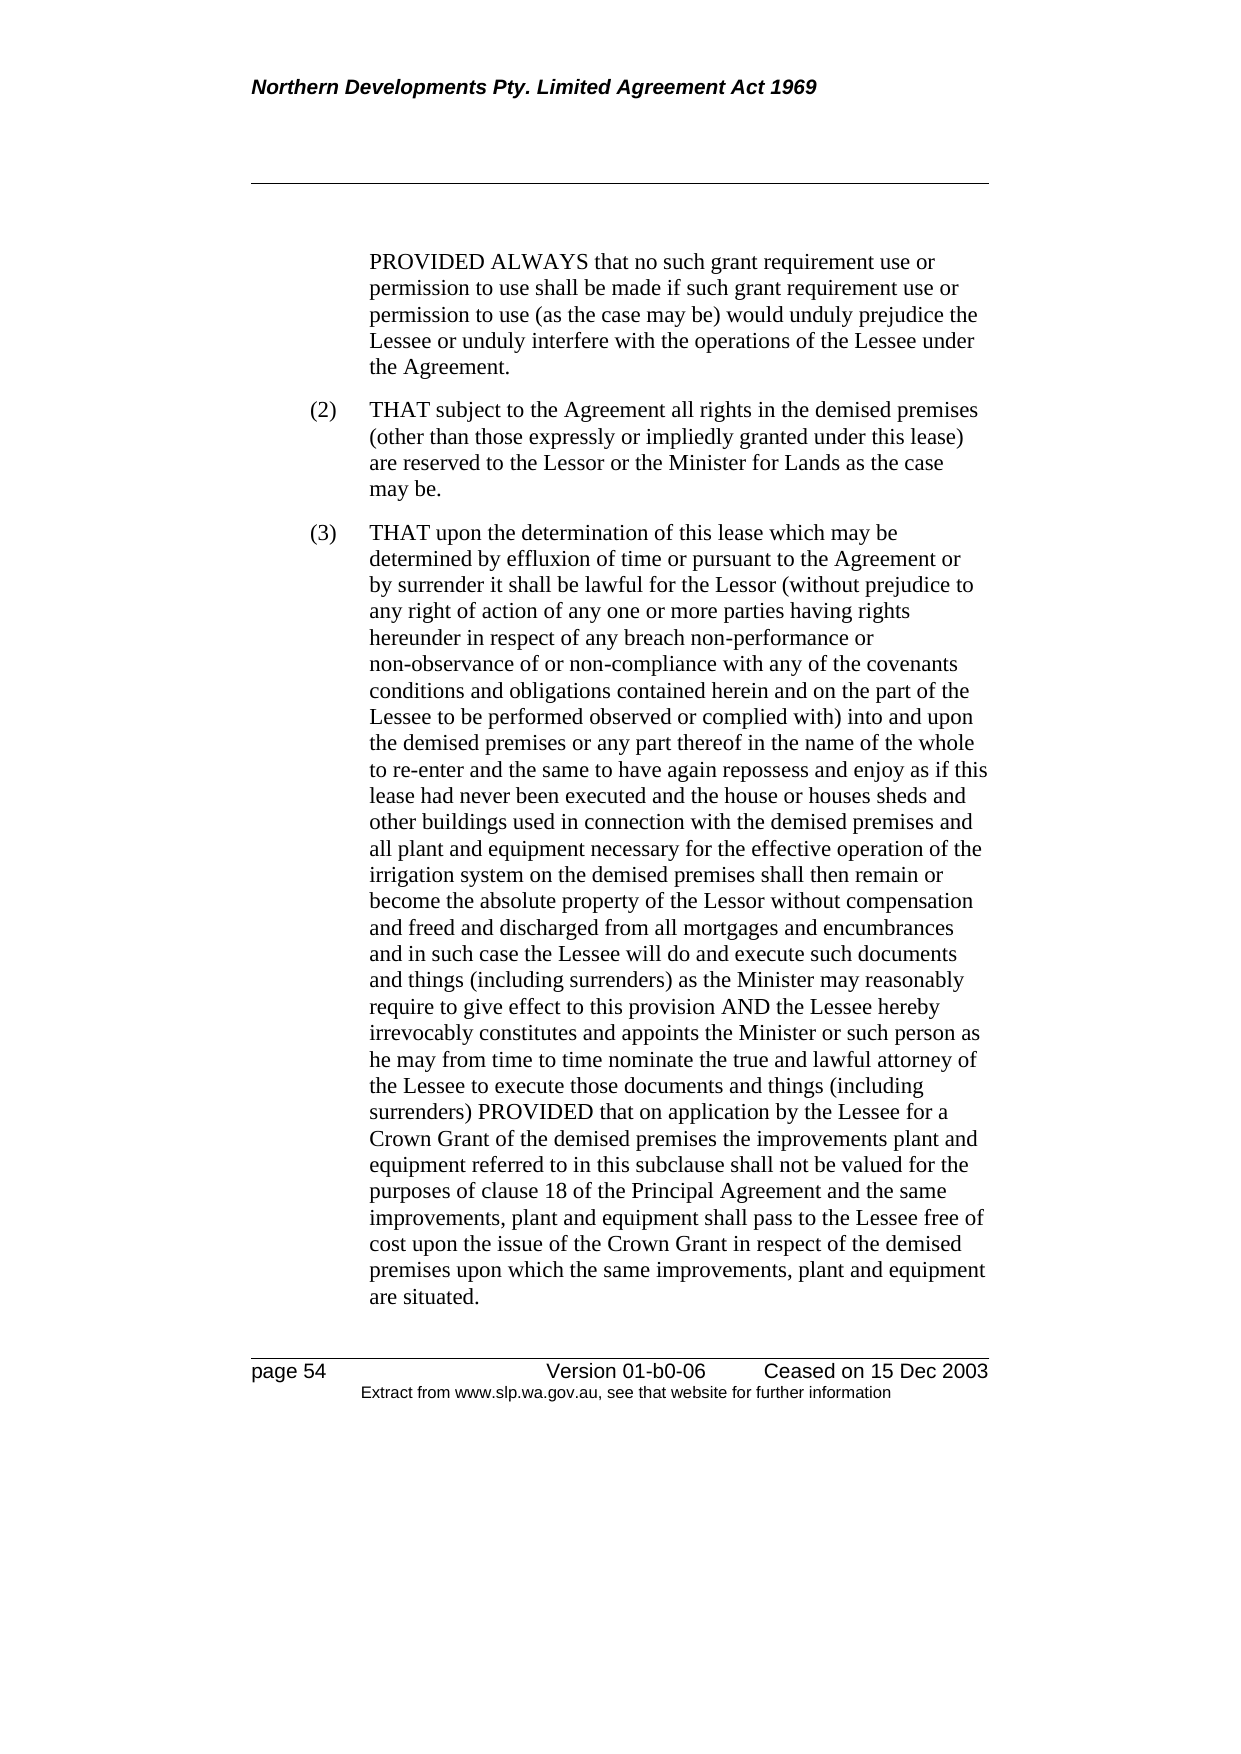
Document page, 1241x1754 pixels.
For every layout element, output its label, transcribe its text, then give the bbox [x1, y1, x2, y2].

text (3) THAT upon the determination of this lease which may be determined by effluxion of time or pursuant to the Agreement or by surrender it shall be lawful for the Lessor (without prejudice to any right of action of any one or more parties having rights hereunder in respect of any breach non-performance or non-observance of or non-compliance with any of the covenants conditions and obligations contained herein and on the part of the Lessee to be performed observed or complied with) into and upon the demised premises or any part thereof in the name of the whole to re-enter and the same to have again repossess and enjoy as if this lease had never been executed and the house or houses sheds and other buildings used in connection with the demised premises and all plant and equipment necessary for the effective operation of the irrigation system on the demised premises shall then remain or become the absolute property of the Lessor without compensation and freed and discharged from all mortgages and encumbrances and in such case the Lessee will do and execute such documents and things (including surrenders) as the Minister may reasonably require to give effect to this provision AND the Lessee hereby irrevocably constitutes and appoints the Minister or such person as he may from time to time nominate the true and lawful attorney of the Lessee to execute those documents and things (including surrenders) PROVIDED that on application by the Lessee for a Crown Grant of the demised premises the improvements plant and equipment referred to in this subclause shall not be valued for the purposes of clause 18 of the Principal Agreement and the same improvements, plant and equipment shall pass to the Lessee free of cost upon the issue of the Crown Grant in respect of the demised premises upon which the same improvements, plant and equipment are situated. [251, 518, 989, 1309]
text (2) THAT subject to the Agreement all rights in the demised premises (other than those expressly or impliedly granted under this lease) are reserved to the Lessor or the Minister for Lands as the case may be. [251, 396, 989, 502]
text PROVIDED ALWAYS that no such grant requirement use or permission to use shall be made if such grant requirement use or permission to use (as the case may be) would unduly prejudice the Lessee or unduly interfere with the operations of the Lessee under the Agreement. [251, 248, 989, 380]
